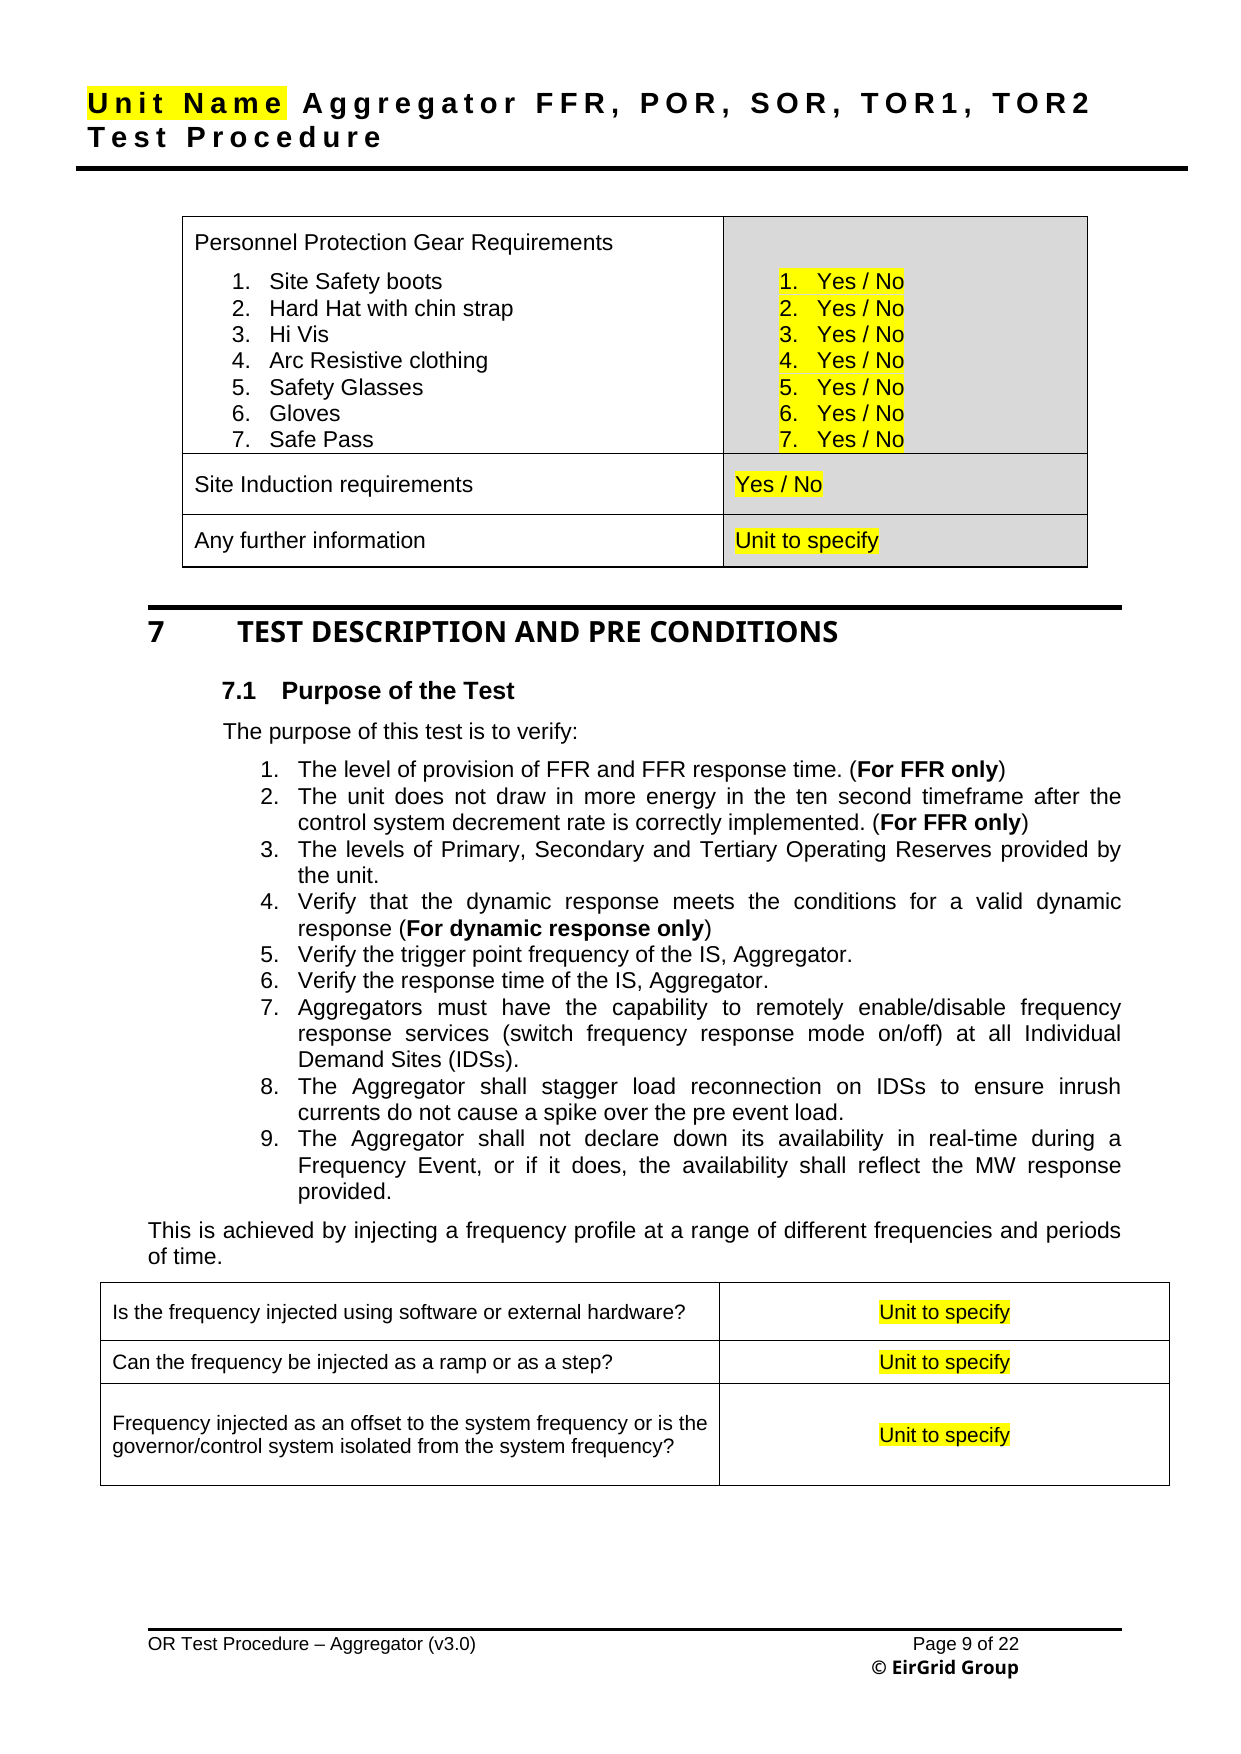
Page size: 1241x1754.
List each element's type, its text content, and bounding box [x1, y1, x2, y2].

text The purpose of this test is to verify: [223, 718, 1122, 744]
table_cell Unit to specify [720, 1384, 1169, 1485]
table_header Personnel Protection Gear Requirements Site Safety boots Hard Hat with chin strap Hi Vis Arc Resistive clothing Safety Glasses Gloves Safe Pass [183, 217, 723, 453]
subtitle Purpose of the Test [221, 676, 1122, 705]
table_header Is the frequency injected using software or external hardware? [101, 1283, 719, 1340]
text This is achieved by injecting a frequency profile at a range of different frequencies and periods of time. [148, 1217, 1122, 1270]
table_cell Can the frequency be injected as a ramp or as a step? [101, 1341, 719, 1383]
table_header Unit to specify [720, 1283, 1169, 1340]
list Verify the trigger point frequency of the IS, Aggregator. [260, 941, 1122, 967]
list Verify the response time of the IS, Aggregator. [260, 967, 1122, 994]
subtitle Test Description and Pre Conditions [148, 610, 1122, 651]
table_cell Unit to specify [724, 515, 1087, 566]
list Aggregators must have the capability to remotely enable/disable frequency response services (switch frequency response mode on/off) at all Individual Demand Sites (IDSs). [260, 994, 1122, 1073]
list The unit does not draw in more energy in the ten second timeframe after the control system decrement rate is correctly implemented. (For FFR only) [260, 783, 1122, 836]
table_cell Any further information [183, 515, 723, 566]
list The Aggregator shall not declare down its availability in real-time during a Frequency Event, or if it does, the availability shall reflect the MW response provided. [260, 1125, 1122, 1204]
table_cell Unit to specify [720, 1341, 1169, 1383]
list The levels of Primary, Secondary and Tertiary Operating Reserves provided by the unit. [260, 836, 1122, 888]
list Verify that the dynamic response meets the conditions for a valid dynamic response (For dynamic response only) [260, 888, 1122, 941]
list The level of provision of FFR and FFR response time. (For FFR only) [260, 756, 1122, 783]
table_cell Yes / No [724, 454, 1087, 514]
table_header Yes / No Yes / No Yes / No Yes / No Yes / No Yes / No Yes / No [724, 217, 1087, 453]
table_cell Frequency injected as an offset to the system frequency or is the governor/control system isolated from the system frequency? [101, 1384, 719, 1485]
table_cell Site Induction requirements [183, 454, 723, 514]
list The Aggregator shall stagger load reconnection on IDSs to ensure inrush currents do not cause a spike over the pre event load. [260, 1073, 1122, 1125]
